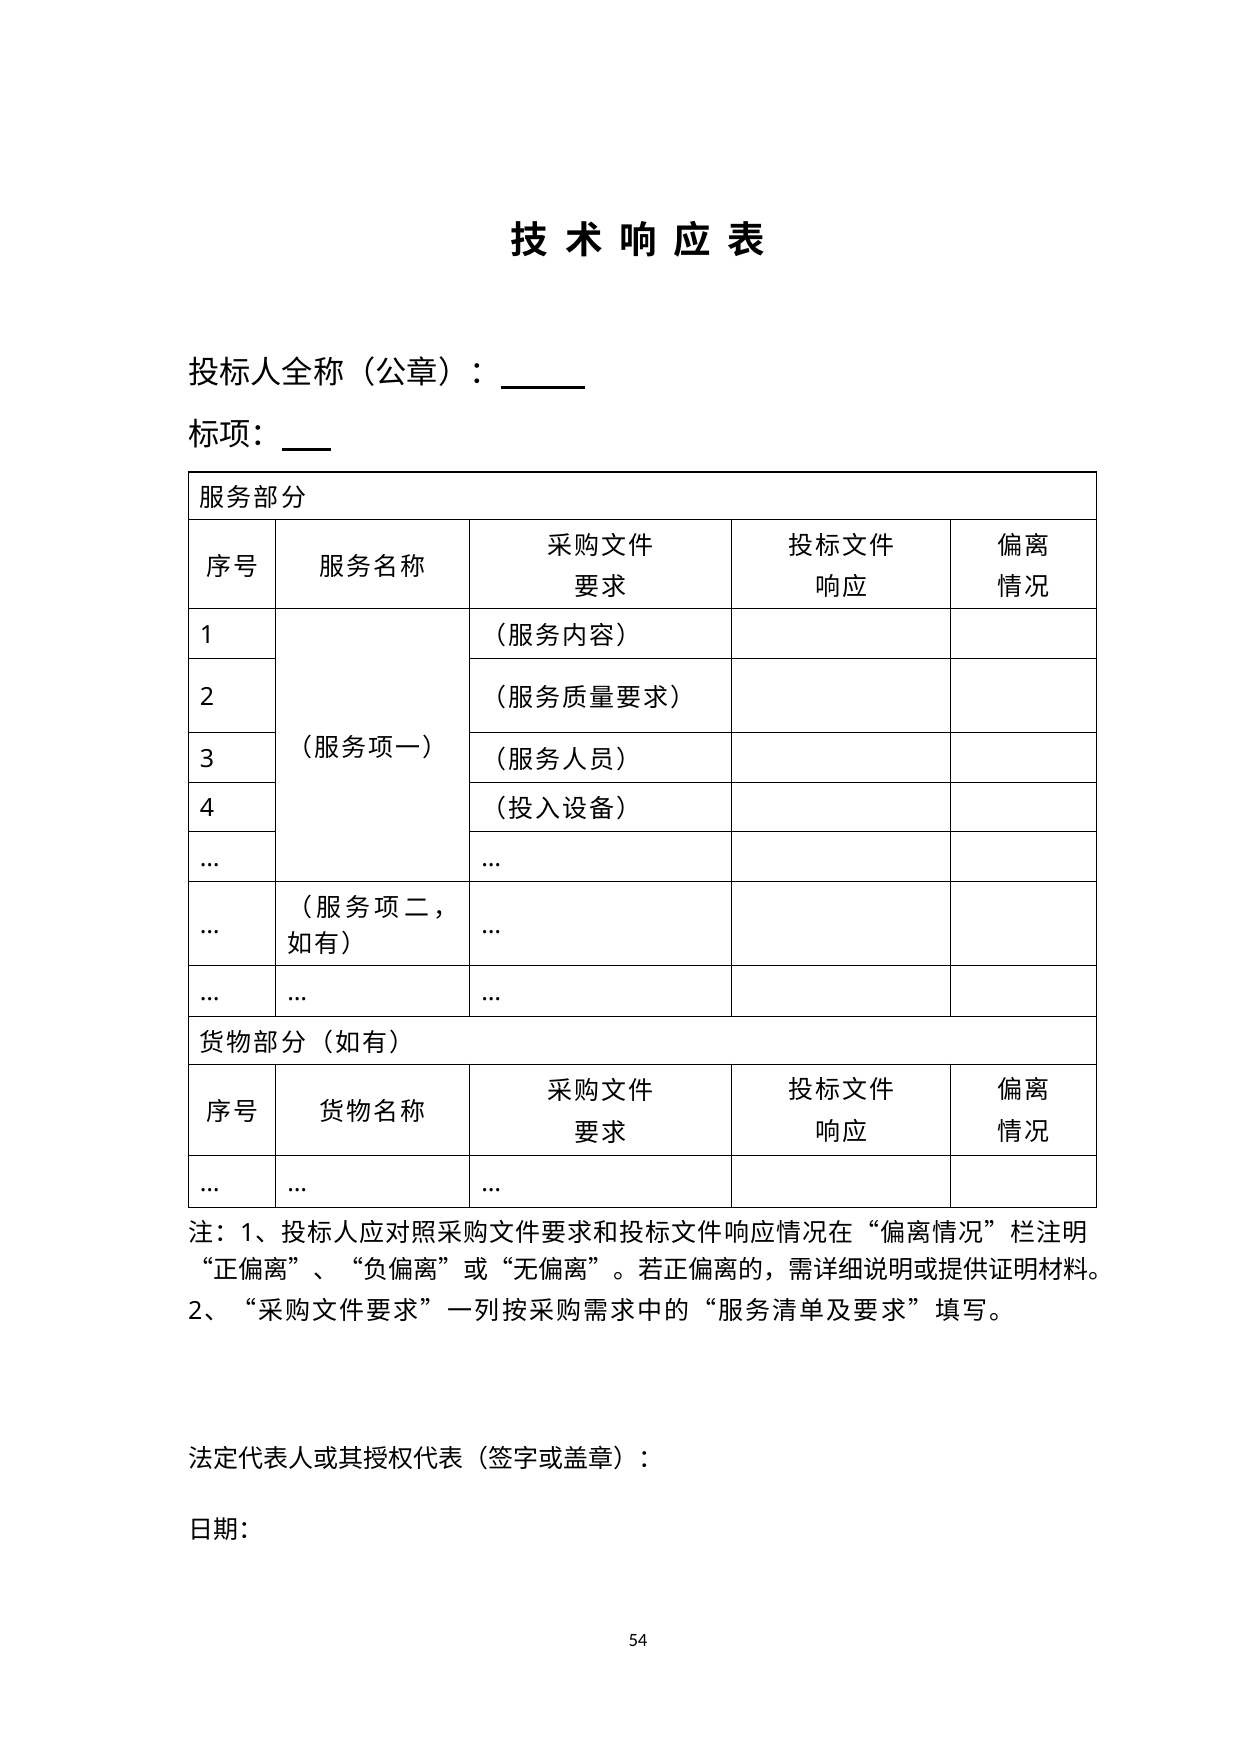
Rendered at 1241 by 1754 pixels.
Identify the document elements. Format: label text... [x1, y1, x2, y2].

table_cell 投标文件 响应 [732, 520, 950, 608]
table_cell 采购文件 要求 [470, 1065, 731, 1155]
table_cell 货物部分（如有） [189, 1017, 1096, 1063]
table_cell [732, 882, 950, 965]
table_cell 采购文件 要求 [470, 520, 731, 608]
table_cell [951, 783, 1096, 831]
table_cell 2 [189, 659, 275, 732]
table_cell （服务项一） [276, 609, 469, 881]
text 技 术 响 应 表 [188, 210, 1088, 264]
table_cell （服务项二，如有） [276, 882, 469, 965]
table_cell 投标文件 响应 [732, 1065, 950, 1155]
table_header 服务部分 [189, 473, 1096, 519]
table_cell … [189, 1156, 275, 1207]
table_cell （服务质量要求） [470, 659, 731, 732]
text 2、“采购文件要求”一列按采购需求中的“服务清单及要求”填写。 [188, 1291, 1088, 1327]
table_cell [732, 659, 950, 732]
table_cell 序号 [189, 1065, 275, 1155]
table_cell 3 [189, 733, 275, 782]
table_cell [732, 966, 950, 1016]
table_cell … [189, 966, 275, 1016]
table_cell [951, 882, 1096, 965]
table_cell 偏离 情况 [951, 520, 1096, 608]
text 法定代表人或其授权代表（签字或盖章）： [188, 1439, 1088, 1475]
table_cell [951, 659, 1096, 732]
table_cell … [189, 832, 275, 881]
table_cell 序号 [189, 520, 275, 608]
table_cell … [276, 1156, 469, 1207]
table_cell 服务名称 [276, 520, 469, 608]
table_cell [951, 966, 1096, 1016]
table_cell [951, 1156, 1096, 1207]
table_cell [732, 832, 950, 881]
table_cell [732, 783, 950, 831]
table_cell （服务内容） [470, 609, 731, 658]
table_cell … [470, 966, 731, 1016]
text 投标人全称（公章）： [188, 348, 1088, 393]
table_cell … [470, 882, 731, 965]
table_cell [732, 1156, 950, 1207]
table_cell [951, 733, 1096, 782]
table_cell 偏离 情况 [951, 1065, 1096, 1155]
table_cell [951, 609, 1096, 658]
table_cell [732, 733, 950, 782]
text 注：1、投标人应对照采购文件要求和投标文件响应情况在“偏离情况”栏注明“正偏离”、“负偏离”或“无偏离”。若正偏离的，需详细说明或提供证明材料。 [188, 1213, 1088, 1285]
table_cell … [276, 966, 469, 1016]
table_cell （服务人员） [470, 733, 731, 782]
table_cell （投入设备） [470, 783, 731, 831]
table_cell … [470, 1156, 731, 1207]
text 日期： [188, 1509, 1088, 1546]
table_cell [951, 832, 1096, 881]
table_cell … [189, 882, 275, 965]
text 标项： [188, 409, 1088, 455]
table_cell 1 [189, 609, 275, 658]
table_cell 4 [189, 783, 275, 831]
table_cell [732, 609, 950, 658]
table_cell 货物名称 [276, 1065, 469, 1155]
table_cell … [470, 832, 731, 881]
